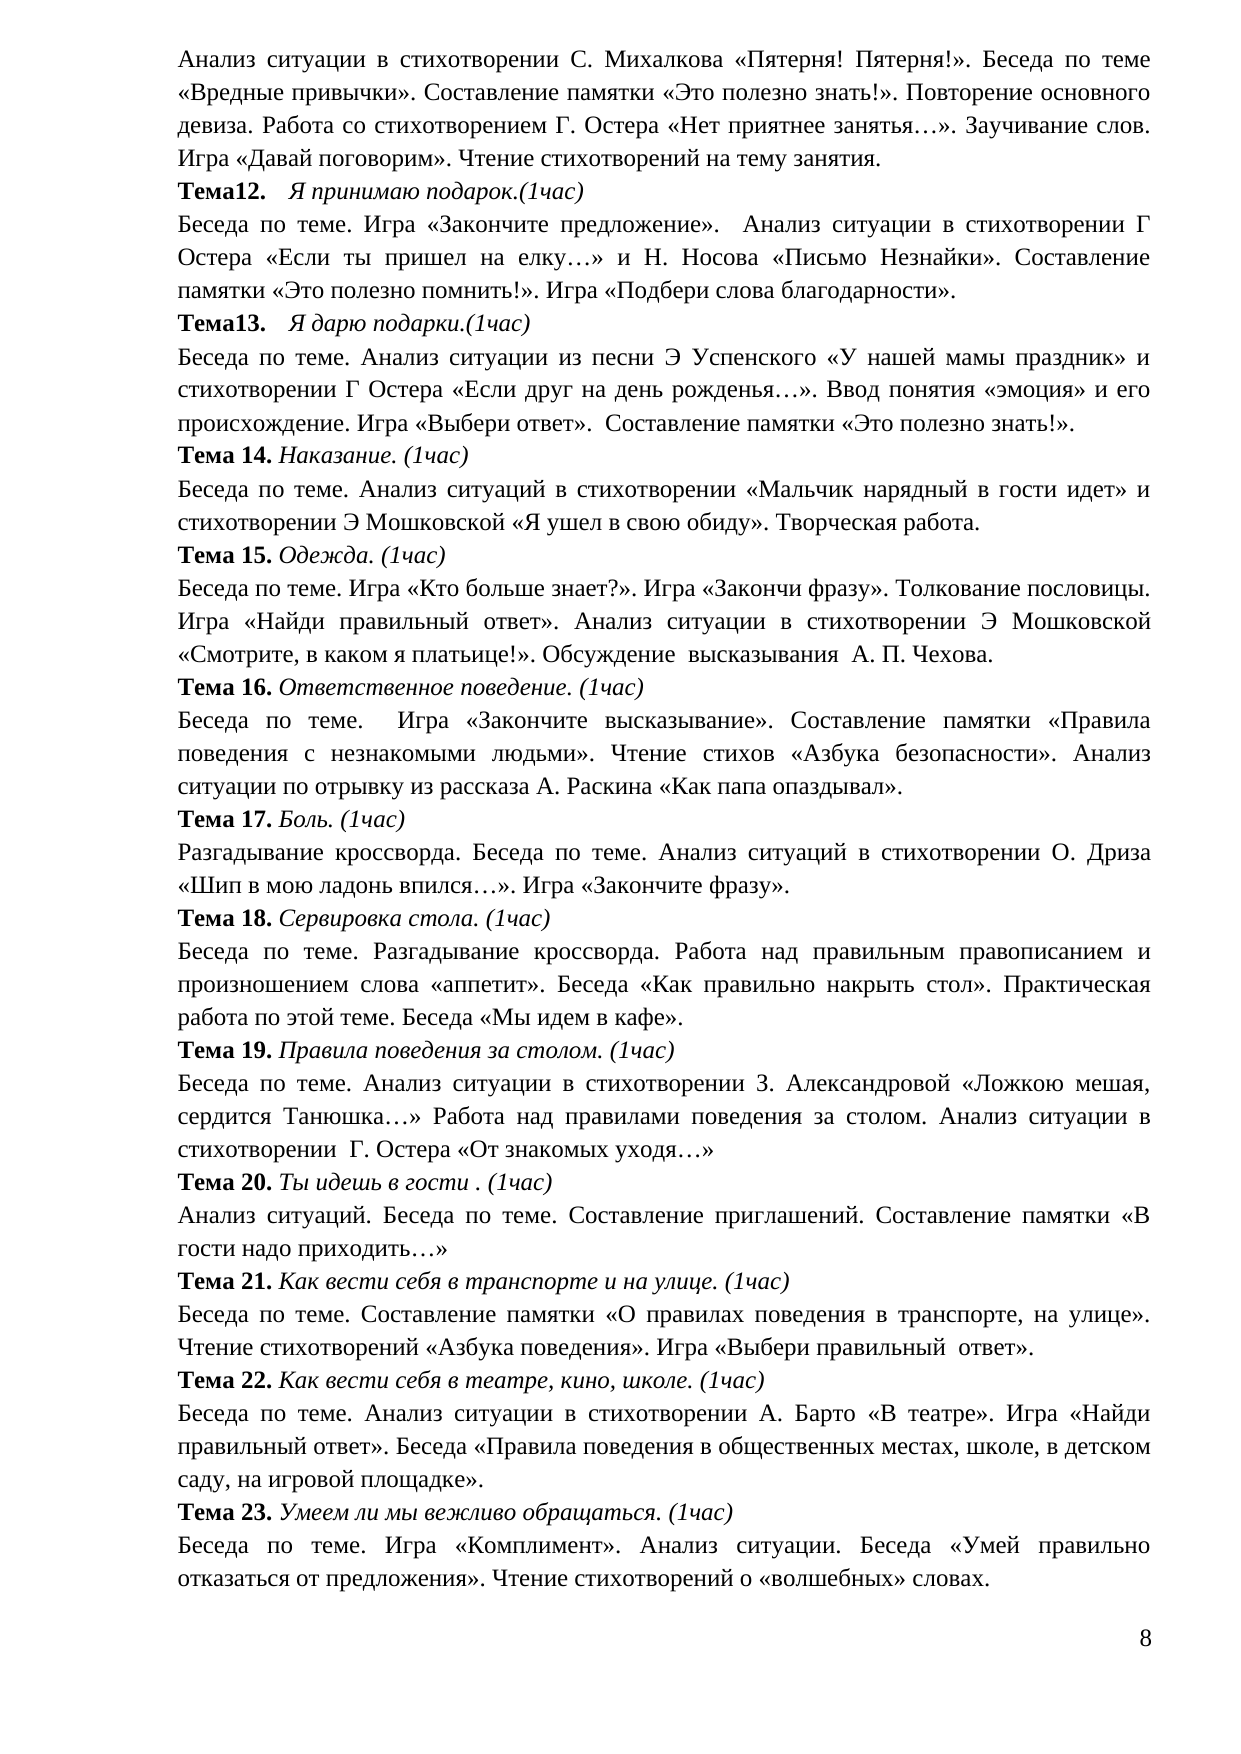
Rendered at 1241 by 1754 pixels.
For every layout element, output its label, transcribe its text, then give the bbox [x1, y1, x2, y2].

text Анализ ситуаций. Беседа по теме. Составление приглашений. Составление памятки «В гости надо приходить…» [177, 1200, 1152, 1262]
text Беседа по теме. Анализ ситуации в стихотворении А. Барто «В театре». Игра «Найди правильный ответ». Беседа «Правила поведения в общественных местах, школе, в детском саду, на игровой площадке». [177, 1398, 1152, 1493]
text Тема 23. Умеем ли мы вежливо обращаться. (1час) [177, 1497, 1152, 1526]
text Тема 16. Ответственное поведение. (1час) [177, 672, 1152, 701]
text Беседа по теме. Разгадывание кроссворда. Работа над правильным правописанием и произношением слова «аппетит». Беседа «Как правильно накрыть стол». Практическая работа по этой теме. Беседа «Мы идем в кафе». [177, 936, 1152, 1031]
text Анализ ситуации в стихотворении С. Михалкова «Пятерня! Пятерня!». Беседа по теме «Вредные привычки». Составление памятки «Это полезно знать!». Повторение основного девиза. Работа со стихотворением Г. Остера «Нет приятнее занятья…». Заучивание слов. Игра «Давай поговорим». Чтение стихотворений на тему занятия. [177, 44, 1152, 172]
text Беседа по теме. Игра «Закончите высказывание». Составление памятки «Правила поведения с незнакомыми людьми». Чтение стихов «Азбука безопасности». Анализ ситуации по отрывку из рассказа А. Раскина «Как папа опаздывал». [177, 705, 1152, 799]
text Тема 18. Сервировка стола. (1час) [177, 903, 1152, 932]
text Беседа по теме. Анализ ситуации в стихотворении З. Александровой «Ложкою мешая, сердится Танюшка…» Работа над правилами поведения за столом. Анализ ситуации в стихотворении Г. Остера «От знакомых уходя…» [177, 1068, 1152, 1163]
text Тема 17. Боль. (1час) [177, 804, 1152, 833]
text Тема 21. Как вести себя в транспорте и на улице. (1час) [177, 1266, 1152, 1295]
text Тема 22. Как вести себя в театре, кино, школе. (1час) [177, 1365, 1152, 1394]
text Тема13. Я дарю подарки.(1час) [177, 308, 1152, 337]
text Беседа по теме. Составление памятки «О правилах поведения в транспорте, на улице». Чтение стихотворений «Азбука поведения». Игра «Выбери правильный ответ». [177, 1299, 1152, 1361]
text Беседа по теме. Анализ ситуаций в стихотворении «Мальчик нарядный в гости идет» и стихотворении Э Мошковской «Я ушел в свою обиду». Творческая работа. [177, 474, 1152, 535]
text Беседа по теме. Игра «Комплимент». Анализ ситуации. Беседа «Умей правильно отказаться от предложения». Чтение стихотворений о «волшебных» словах. [177, 1530, 1152, 1592]
text Тема 15. Одежда. (1час) [177, 540, 1152, 568]
text Беседа по теме. Игра «Кто больше знает?». Игра «Закончи фразу». Толкование пословицы. Игра «Найди правильный ответ». Анализ ситуации в стихотворении Э Мошковской «Смотрите, в каком я платьице!». Обсуждение высказывания А. П. Чехова. [177, 573, 1152, 667]
text Тема 20. Ты идешь в гости . (1час) [177, 1167, 1152, 1196]
text Разгадывание кроссворда. Беседа по теме. Анализ ситуаций в стихотворении О. Дриза «Шип в мою ладонь впился…». Игра «Закончите фразу». [177, 837, 1152, 899]
text Беседа по теме. Игра «Закончите предложение». Анализ ситуации в стихотворении Г Остера «Если ты пришел на елку…» и Н. Носова «Письмо Незнайки». Составление памятки «Это полезно помнить!». Игра «Подбери слова благодарности». [177, 209, 1152, 304]
text Тема12. Я принимаю подарок.(1час) [177, 176, 1152, 205]
text Тема 14. Наказание. (1час) [177, 441, 1152, 469]
text Беседа по теме. Анализ ситуации из песни Э Успенского «У нашей мамы праздник» и стихотворении Г Остера «Если друг на день рожденья…». Ввод понятия «эмоция» и его происхождение. Игра «Выбери ответ». Составление памятки «Это полезно знать!». [177, 342, 1152, 436]
text Тема 19. Правила поведения за столом. (1час) [177, 1035, 1152, 1064]
